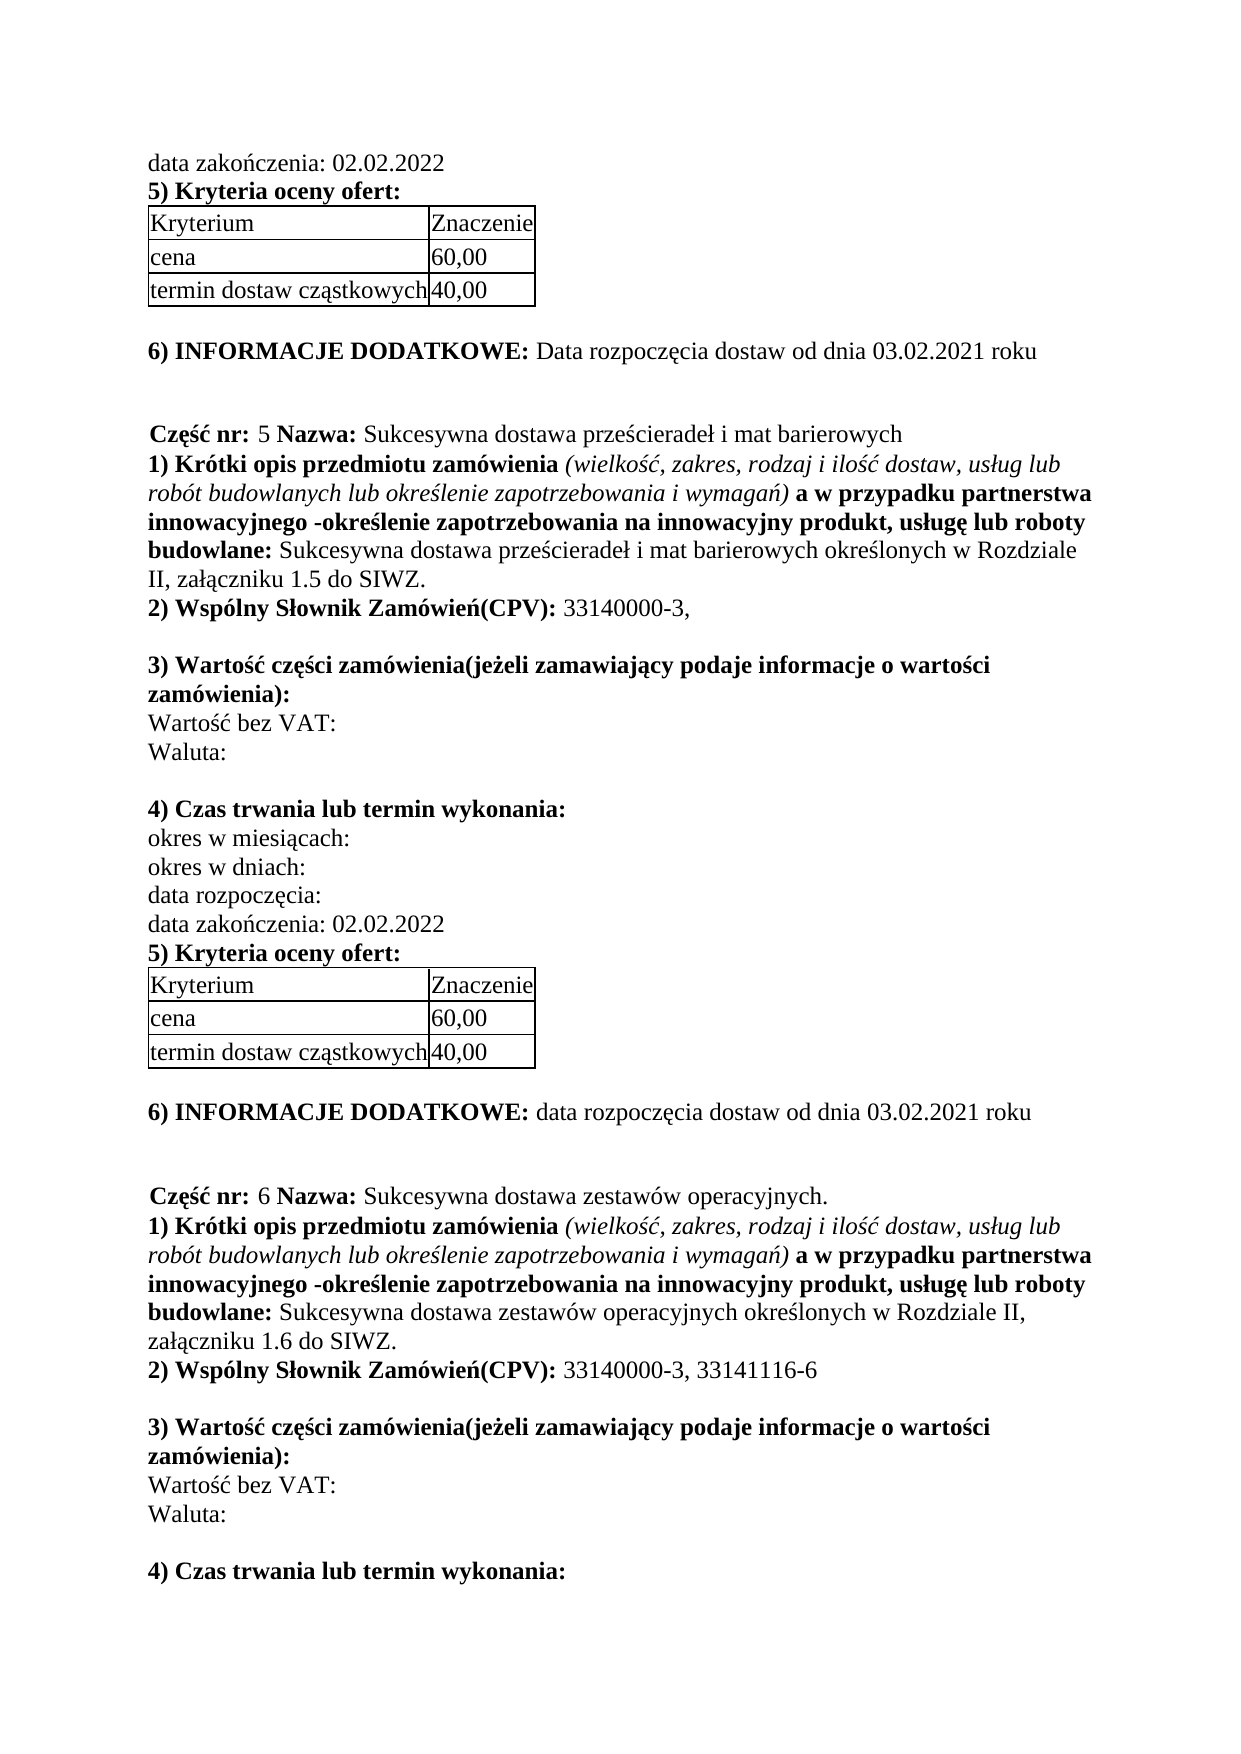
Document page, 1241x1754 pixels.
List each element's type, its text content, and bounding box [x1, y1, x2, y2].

text 1) Krótki opis przedmiotu zamówienia (wielkość, zakres, rodzaj i ilość dostaw, usług lub robót budowlanych lub określenie zapotrzebowania i wymagań) a w przypadku partnerstwa innowacyjnego -określenie zapotrzebowania na innowacyjny produkt, usługę lub roboty budowlane: Sukcesywna dostawa prześcieradeł i mat barierowych określonych w Rozdziale II, załączniku 1.5 do SIWZ. 2) Wspólny Słownik Zamówień(CPV): 33140000-3, 3) Wartość części zamówienia(jeżeli zamawiający podaje informacje o wartości zamówienia): Wartość bez VAT: Waluta: 4) Czas trwania lub termin wykonania: okres w miesiącach: okres w dniach: data rozpoczęcia: data zakończenia: 02.02.2022 5) Kryteria oceny ofert: [148, 449, 1093, 967]
text 6) INFORMACJE DODATKOWE: data rozpoczęcia dostaw od dnia 03.02.2021 roku [148, 1069, 1093, 1154]
table_header Znaczenie [430, 968, 534, 1000]
table_cell 40,00 [430, 1035, 534, 1067]
table_cell 40,00 [430, 274, 534, 305]
table_cell termin dostaw cząstkowych [149, 274, 428, 305]
table_cell termin dostaw cząstkowych [149, 1035, 428, 1067]
table_header 5 [256, 418, 275, 449]
table_header Kryterium [149, 968, 429, 1000]
table_header 6 [256, 1179, 275, 1211]
table_header Sukcesywna dostawa zestawów operacyjnych. [362, 1179, 835, 1211]
table_cell cena [149, 240, 428, 272]
table_header Część nr: [148, 418, 256, 449]
table_cell cena [149, 1002, 428, 1034]
table_header Część nr: [148, 1179, 256, 1211]
text 6) INFORMACJE DODATKOWE: Data rozpoczęcia dostaw od dnia 03.02.2021 roku [148, 307, 1093, 392]
table_header Znaczenie [430, 207, 534, 238]
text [148, 148, 1093, 205]
table_header Nazwa: [275, 418, 362, 449]
table_header Sukcesywna dostawa prześcieradeł i mat barierowych [362, 418, 909, 449]
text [148, 1211, 1093, 1585]
table_header Nazwa: [275, 1179, 362, 1211]
table_cell 60,00 [430, 240, 534, 272]
table_cell 60,00 [430, 1002, 534, 1034]
table_header Kryterium [149, 207, 428, 238]
